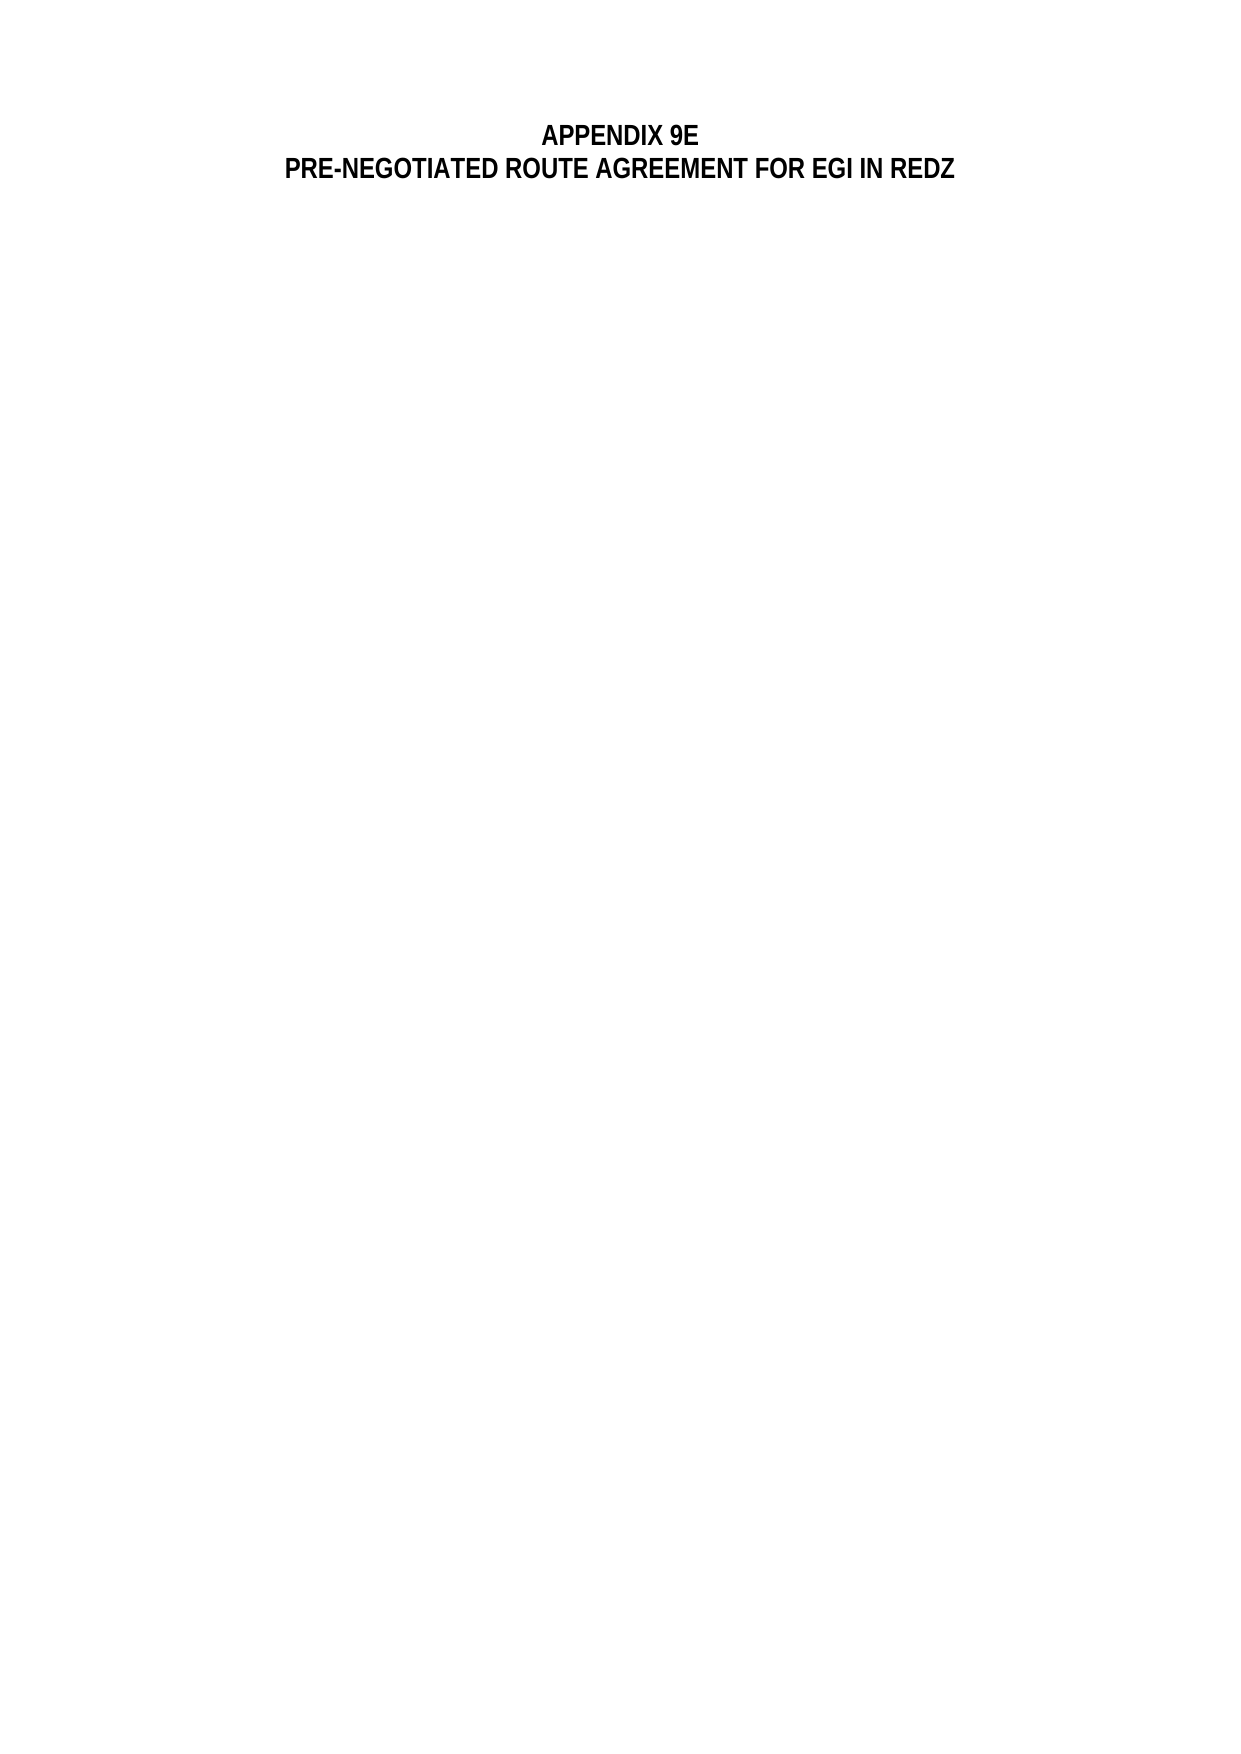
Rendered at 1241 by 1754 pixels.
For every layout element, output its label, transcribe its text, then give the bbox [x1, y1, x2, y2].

text APPENDIX 9E [118, 118, 1122, 152]
text PRE-NEGOTIATED ROUTE AGREEMENT FOR EGI IN REDZ [118, 152, 1122, 185]
